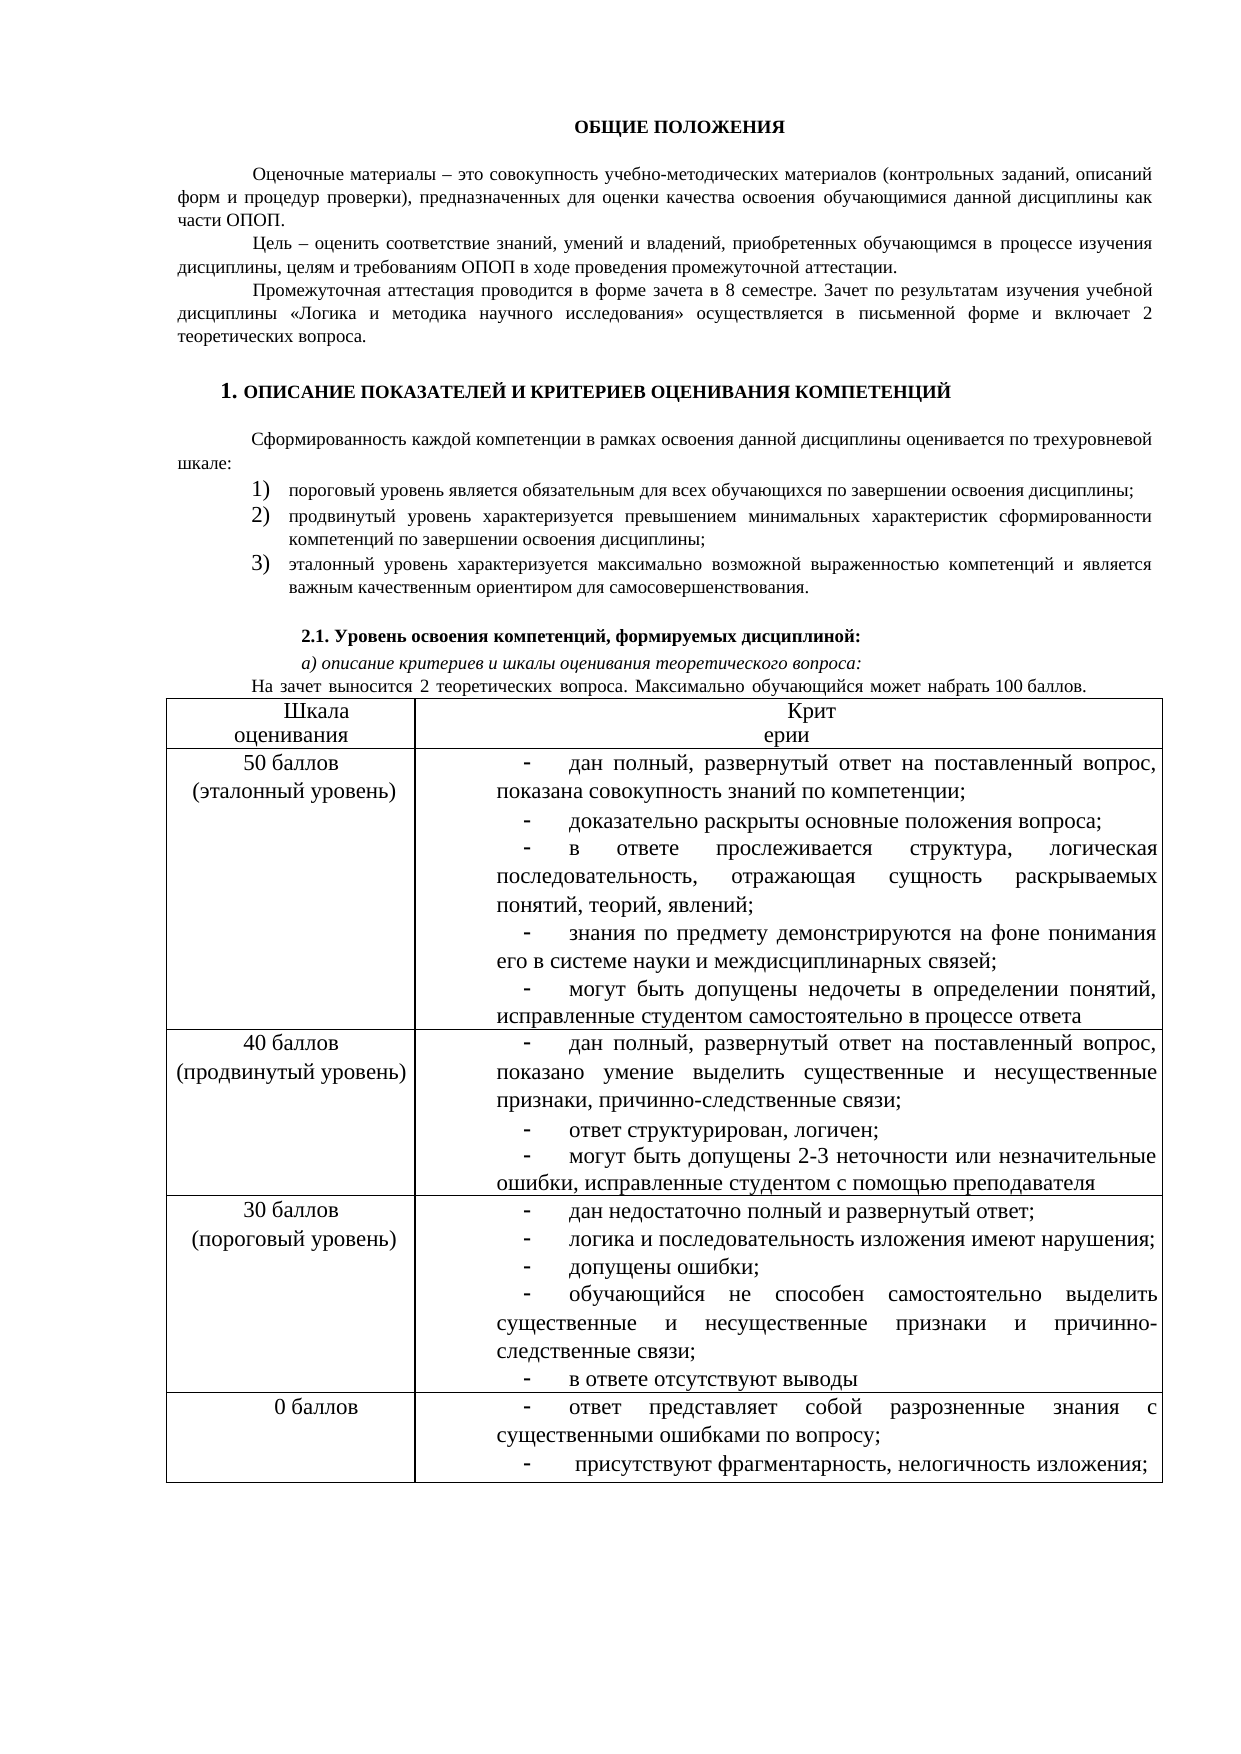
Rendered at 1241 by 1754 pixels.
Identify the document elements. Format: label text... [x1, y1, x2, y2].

list продвинутый уровень характеризуется превышением минимальных характеристик сформированности компетенций по завершении освоения дисциплины; [251, 501, 1152, 549]
text Промежуточная аттестация проводится в форме зачета в 8 семестре. Зачет по результатам изучения учебной дисциплины «Логика и методика научного исследования» осуществляется в письменной форме и включает 2 теоретических вопроса. [177, 279, 1152, 347]
table_cell 40 баллов (продвинутый уровень) [167, 1030, 414, 1195]
text а) описание критериев и шкалы оценивания теоретического вопроса: [251, 649, 1182, 675]
subtitle ОПИСАНИЕ ПОКАЗАТЕЛЕЙ И КРИТЕРИЕВ ОЦЕНИВАНИЯ КОМПЕТЕНЦИЙ [220, 377, 1182, 403]
table_cell дан недостаточно полный и развернутый ответ; логика и последовательность изложения имеют нарушения; допущены ошибки; обучающийся не способен самостоятельно выделить существенные и несущественные признаки и причинно- следственные связи; в ответе отсутствуют выводы [416, 1196, 1162, 1392]
table_cell 0 баллов [167, 1393, 414, 1482]
subtitle ОБЩИЕ ПОЛОЖЕНИЯ [524, 116, 1182, 137]
table_cell дан полный, развернутый ответ на поставленный вопрос, показано умение выделить существенные и несущественные признаки, причинно-следственные связи; ответ структурирован, логичен; могут быть допущены 2-3 неточности или незначительные ошибки, исправленные студентом с помощью преподавателя [416, 1030, 1162, 1195]
table_header Критерии [416, 699, 1162, 748]
subtitle 2.1. Уровень освоения компетенций, формируемых дисциплиной: [251, 625, 1182, 647]
list пороговый уровень является обязательным для всех обучающихся по завершении освоения дисциплины; [251, 475, 1152, 501]
table_cell дан полный, развернутый ответ на поставленный вопрос, показана совокупность знаний по компетенции; доказательно раскрыты основные положения вопроса; в ответе прослеживается структура, логическая последовательность, отражающая сущность раскрываемых понятий, теорий, явлений; знания по предмету демонстрируются на фоне понимания его в системе науки и междисциплинарных связей; могут быть допущены недочеты в определении понятий, исправленные студентом самостоятельно в процессе ответа [416, 749, 1162, 1028]
table_header Шкала оценивания [167, 699, 414, 748]
table_cell 30 баллов (пороговый уровень) [167, 1196, 414, 1392]
list эталонный уровень характеризуется максимально возможной выраженностью компетенций и является важным качественным ориентиром для самосовершенствования. [251, 549, 1152, 597]
table_cell 50 баллов (эталонный уровень) [167, 749, 414, 1028]
text Цель – оценить соответствие знаний, умений и владений, приобретенных обучающимся в процессе изучения дисциплины, целям и требованиям ОПОП в ходе проведения промежуточной аттестации. [177, 232, 1152, 277]
table_cell ответ представляет собой разрозненные знания с существенными ошибками по вопросу; присутствуют фрагментарность, нелогичность изложения; [416, 1393, 1162, 1482]
text Сформированность каждой компетенции в рамках освоения данной дисциплины оценивается по трехуровневой шкале: [177, 428, 1152, 473]
text На зачет выносится 2 теоретических вопроса. Максимально обучающийся может набрать 100 баллов. [177, 675, 1182, 697]
text Оценочные материалы – это совокупность учебно-методических материалов (контрольных заданий, описаний форм и процедур проверки), предназначенных для оценки качества освоения обучающимися данной дисциплины как части ОПОП. [177, 162, 1152, 231]
